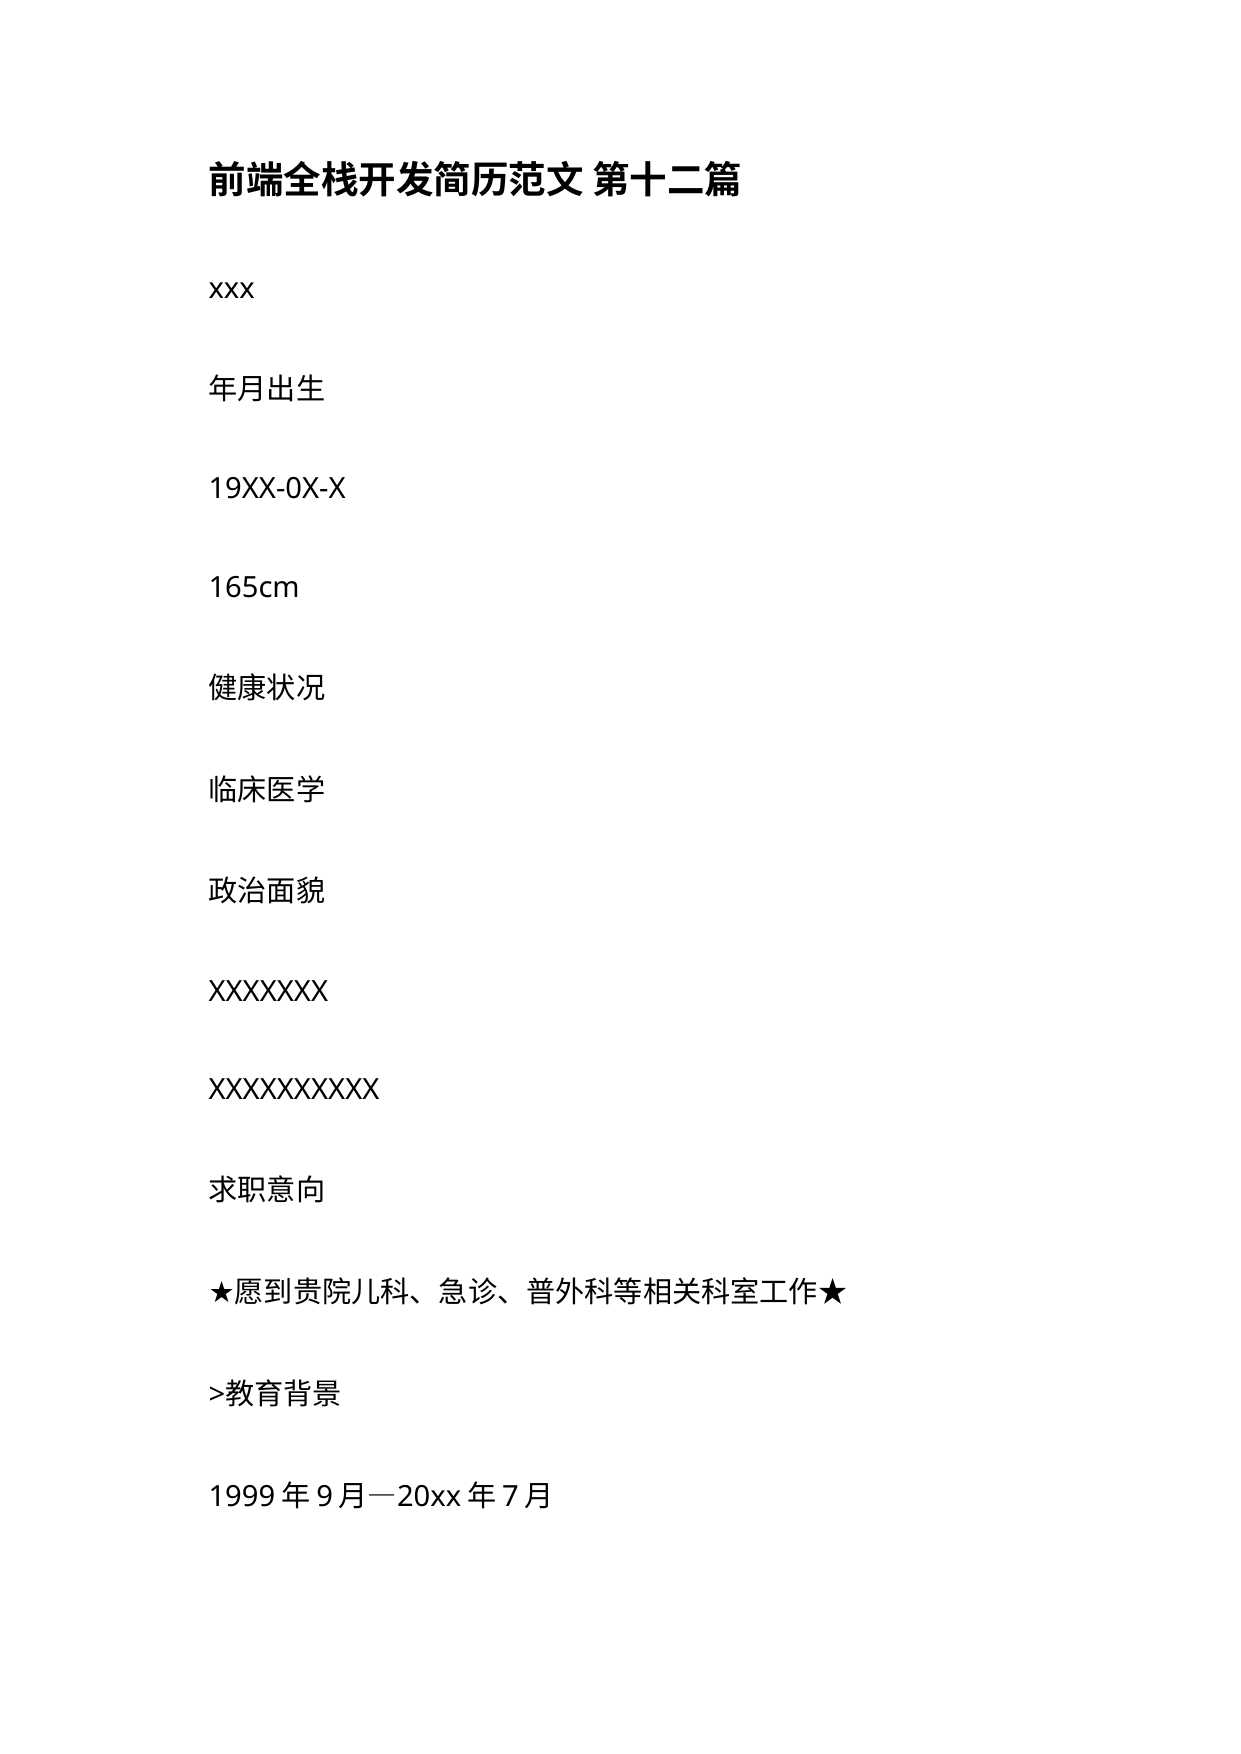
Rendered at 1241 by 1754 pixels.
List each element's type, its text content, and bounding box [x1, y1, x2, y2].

text ★愿到贵院儿科、急诊、普外科等相关科室工作★ [150, 1268, 1090, 1311]
text 19XX-0X-X [150, 468, 1090, 507]
text 1999年9月—20xx年7月 [150, 1472, 1090, 1515]
text 前端全栈开发简历范文 第十二篇 [150, 150, 1090, 204]
text XXXXXXXXXX [150, 1068, 1090, 1108]
text 临床医学 [150, 766, 1090, 808]
text 年月出生 [150, 366, 1090, 408]
text XXXXXXX [150, 970, 1090, 1009]
text >教育背景 [150, 1370, 1090, 1413]
text xxx [150, 267, 1090, 307]
text 165cm [150, 566, 1090, 606]
text 政治面貌 [150, 868, 1090, 910]
text 求职意向 [150, 1167, 1090, 1209]
text 健康状况 [150, 664, 1090, 707]
